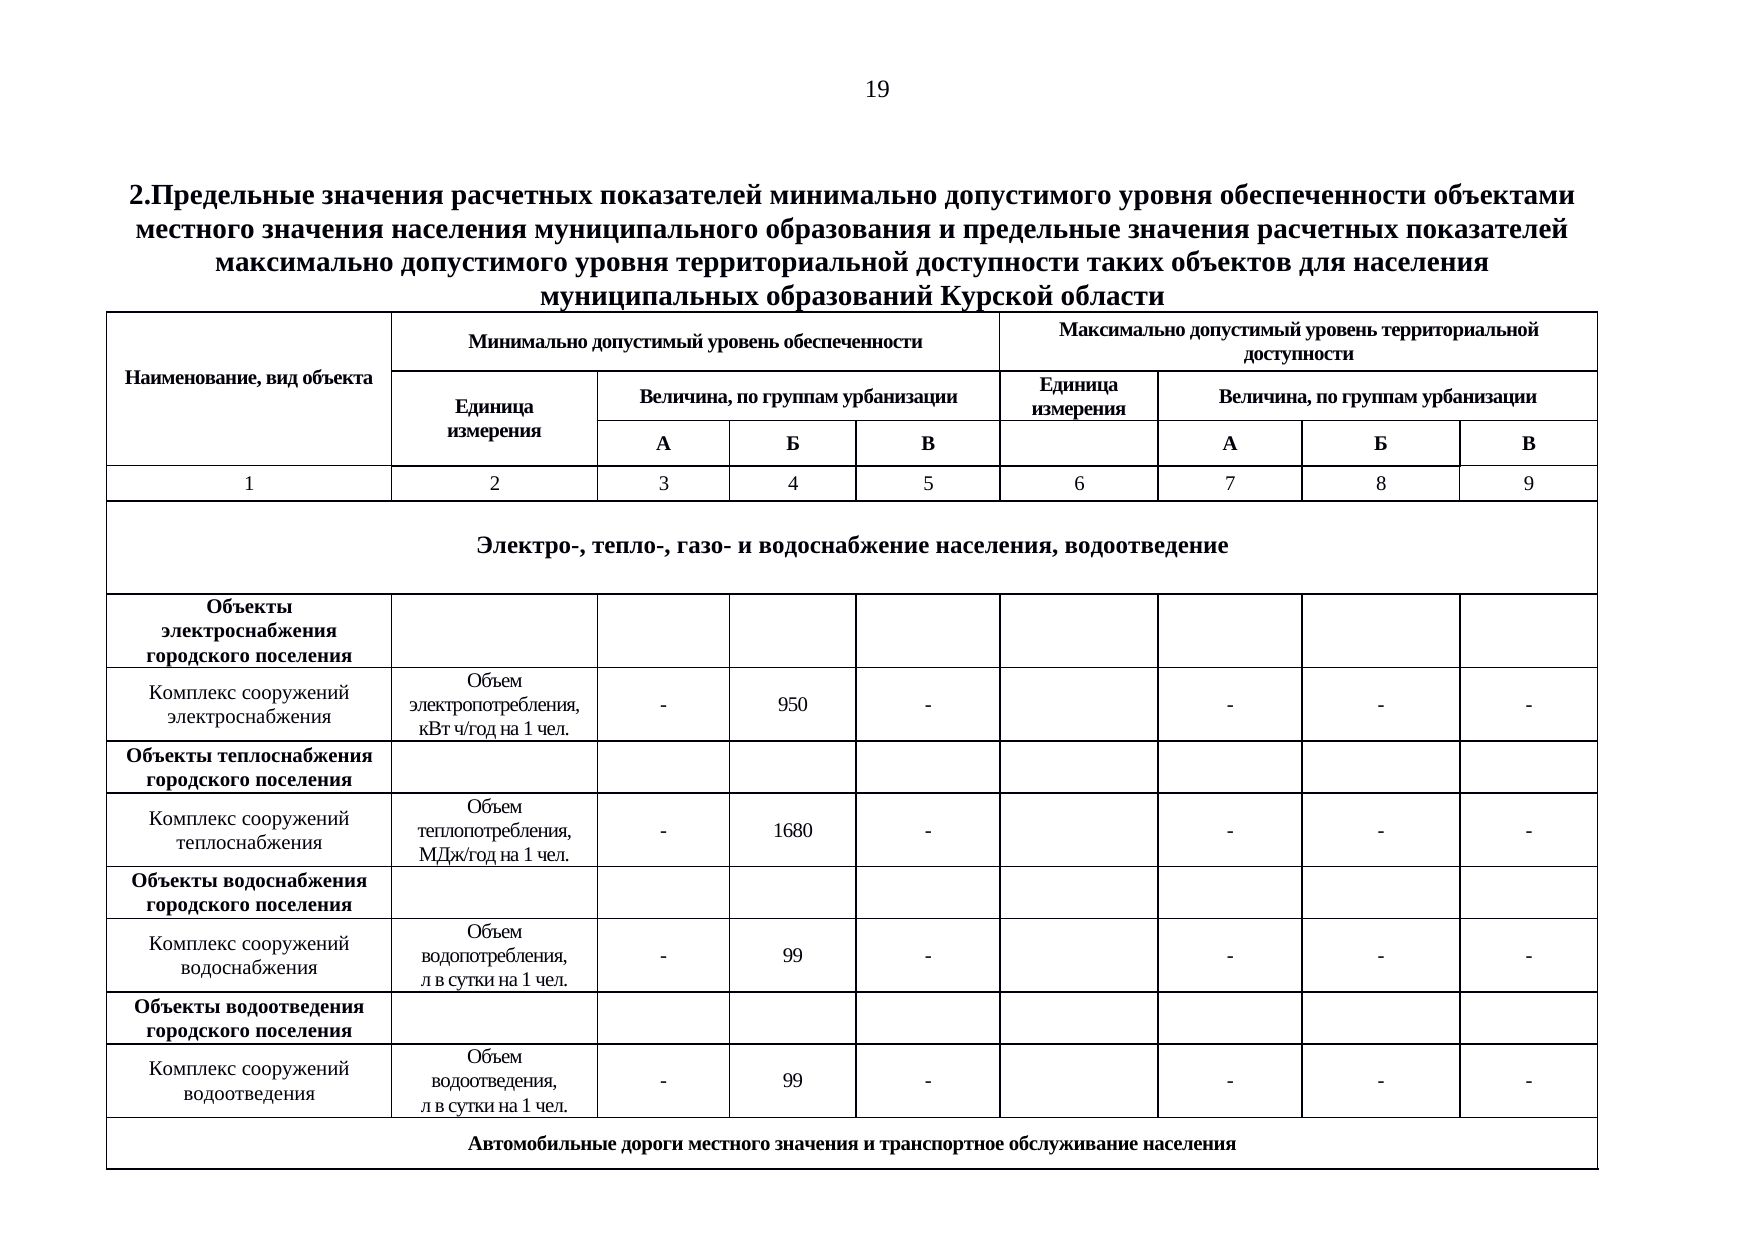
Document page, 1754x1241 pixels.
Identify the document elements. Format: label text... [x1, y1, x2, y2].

table_cell 3 [598, 467, 729, 500]
table_cell [1001, 993, 1157, 1043]
table_cell [730, 742, 855, 792]
table_cell [1461, 742, 1597, 792]
table_cell - [1159, 668, 1301, 740]
table_cell Объекты теплоснабжения городского поселения [107, 742, 391, 792]
table_cell [598, 993, 729, 1043]
table_cell [1303, 993, 1459, 1043]
table_cell Величина, по группам урбанизации [598, 372, 999, 420]
table_cell - [857, 794, 999, 866]
table_cell [1159, 867, 1301, 917]
table_cell [1461, 993, 1597, 1043]
table_cell Максимально допустимый уровень территориальной доступности [1000, 313, 1597, 370]
table_cell Объем водопотребления, л в сутки на 1 чел. [392, 919, 597, 991]
table_cell Наименование, вид объекта [107, 313, 391, 465]
table_cell 8 [1303, 467, 1459, 500]
table_cell [1001, 742, 1157, 792]
table_cell [1001, 668, 1157, 740]
table_cell 1680 [730, 794, 855, 866]
table_cell 4 [730, 467, 855, 500]
table_cell [1159, 993, 1301, 1043]
table_cell [1001, 1045, 1157, 1117]
table_cell Б [730, 421, 855, 465]
table_cell - [1159, 1045, 1301, 1117]
table_cell Б [1303, 421, 1459, 465]
table_cell [1303, 742, 1459, 792]
table_cell Единица измерения [1001, 372, 1157, 420]
table_cell 9 [1460, 466, 1597, 500]
table_cell - [1159, 794, 1301, 866]
table_cell [1001, 595, 1157, 667]
table_cell 2 [392, 467, 597, 500]
table_cell [598, 595, 729, 667]
table_cell - [598, 1045, 729, 1117]
table_cell Величина, по группам урбанизации [1159, 372, 1597, 420]
table_cell - [598, 668, 729, 740]
table_cell Комплекс сооружений водоснабжения [107, 919, 391, 991]
table_cell [598, 867, 729, 917]
table_cell А [1159, 421, 1301, 465]
table_cell [392, 993, 597, 1043]
table_cell - [1461, 794, 1597, 866]
table_cell [730, 595, 855, 667]
table_cell [1461, 595, 1597, 667]
table_cell - [1303, 919, 1459, 991]
table_cell 99 [730, 919, 855, 991]
table_cell Объекты электроснабжения городского поселения [107, 595, 391, 667]
table_cell Электро-, тепло-, газо- и водоснабжение населения, водоотведение [107, 502, 1597, 593]
table_cell [392, 742, 597, 792]
table_cell Объем водоотведения, л в сутки на 1 чел. [392, 1045, 597, 1117]
table_cell Объекты водоснабжения городского поселения [107, 867, 391, 917]
table_cell Единица измерения [392, 372, 597, 465]
table_cell [857, 867, 999, 917]
table_cell 6 [1001, 467, 1157, 500]
table_cell - [1303, 668, 1459, 740]
table_cell - [1159, 919, 1301, 991]
table_cell В [1461, 421, 1597, 465]
table_cell - [857, 668, 999, 740]
table_cell Комплекс сооружений теплоснабжения [107, 794, 391, 866]
table_cell [1001, 919, 1157, 991]
table_cell - [1461, 919, 1597, 991]
table_cell Автомобильные дороги местного значения и транспортное обслуживание населения [107, 1118, 1597, 1168]
table_cell - [857, 919, 999, 991]
table_cell [857, 595, 999, 667]
table_cell Объем электропотребления, кВт ч/год на 1 чел. [392, 668, 597, 740]
table_cell [598, 742, 729, 792]
table_cell 5 [857, 467, 999, 500]
table_cell 7 [1159, 467, 1301, 500]
table_cell - [598, 919, 729, 991]
table_cell [1303, 867, 1459, 917]
table_cell [730, 867, 855, 917]
table_cell - [598, 794, 729, 866]
table_cell [1303, 595, 1459, 667]
table_cell [857, 993, 999, 1043]
table_cell [1001, 421, 1157, 465]
table_header 2.Предельные значения расчетных показателей минимально допустимого уровня обеспеченности объектами местного значения населения муниципального образования и предельные значения расчетных показателей максимально допустимого уровня территориальной доступности таких объектов для населения муниципальных образований Курской области [106, 177, 1598, 311]
table_cell [1001, 794, 1157, 866]
table_cell Объем теплопотребления, МДж/год на 1 чел. [392, 794, 597, 866]
table_cell [1461, 867, 1597, 917]
table_cell Минимально допустимый уровень обеспеченности [392, 313, 999, 370]
table_cell [1159, 595, 1301, 667]
table_cell Комплекс сооружений водоотведения [107, 1045, 391, 1117]
table_cell - [1303, 1045, 1459, 1117]
table_cell [857, 742, 999, 792]
table_cell А [598, 421, 729, 465]
table_cell [1001, 867, 1157, 917]
table_cell - [857, 1045, 999, 1117]
table_cell [392, 595, 597, 667]
table_cell Объекты водоотведения городского поселения [107, 993, 391, 1043]
table_cell - [1461, 1045, 1597, 1117]
table_cell - [1461, 668, 1597, 740]
table_cell 1 [107, 466, 391, 500]
table_cell [1159, 742, 1301, 792]
table_cell Комплекс сооружений электроснабжения [107, 668, 391, 740]
table_cell [392, 867, 597, 917]
table_cell [730, 993, 855, 1043]
table_cell - [1303, 794, 1459, 866]
table_cell 950 [730, 668, 855, 740]
table_cell 99 [730, 1045, 855, 1117]
table_cell В [857, 421, 999, 465]
